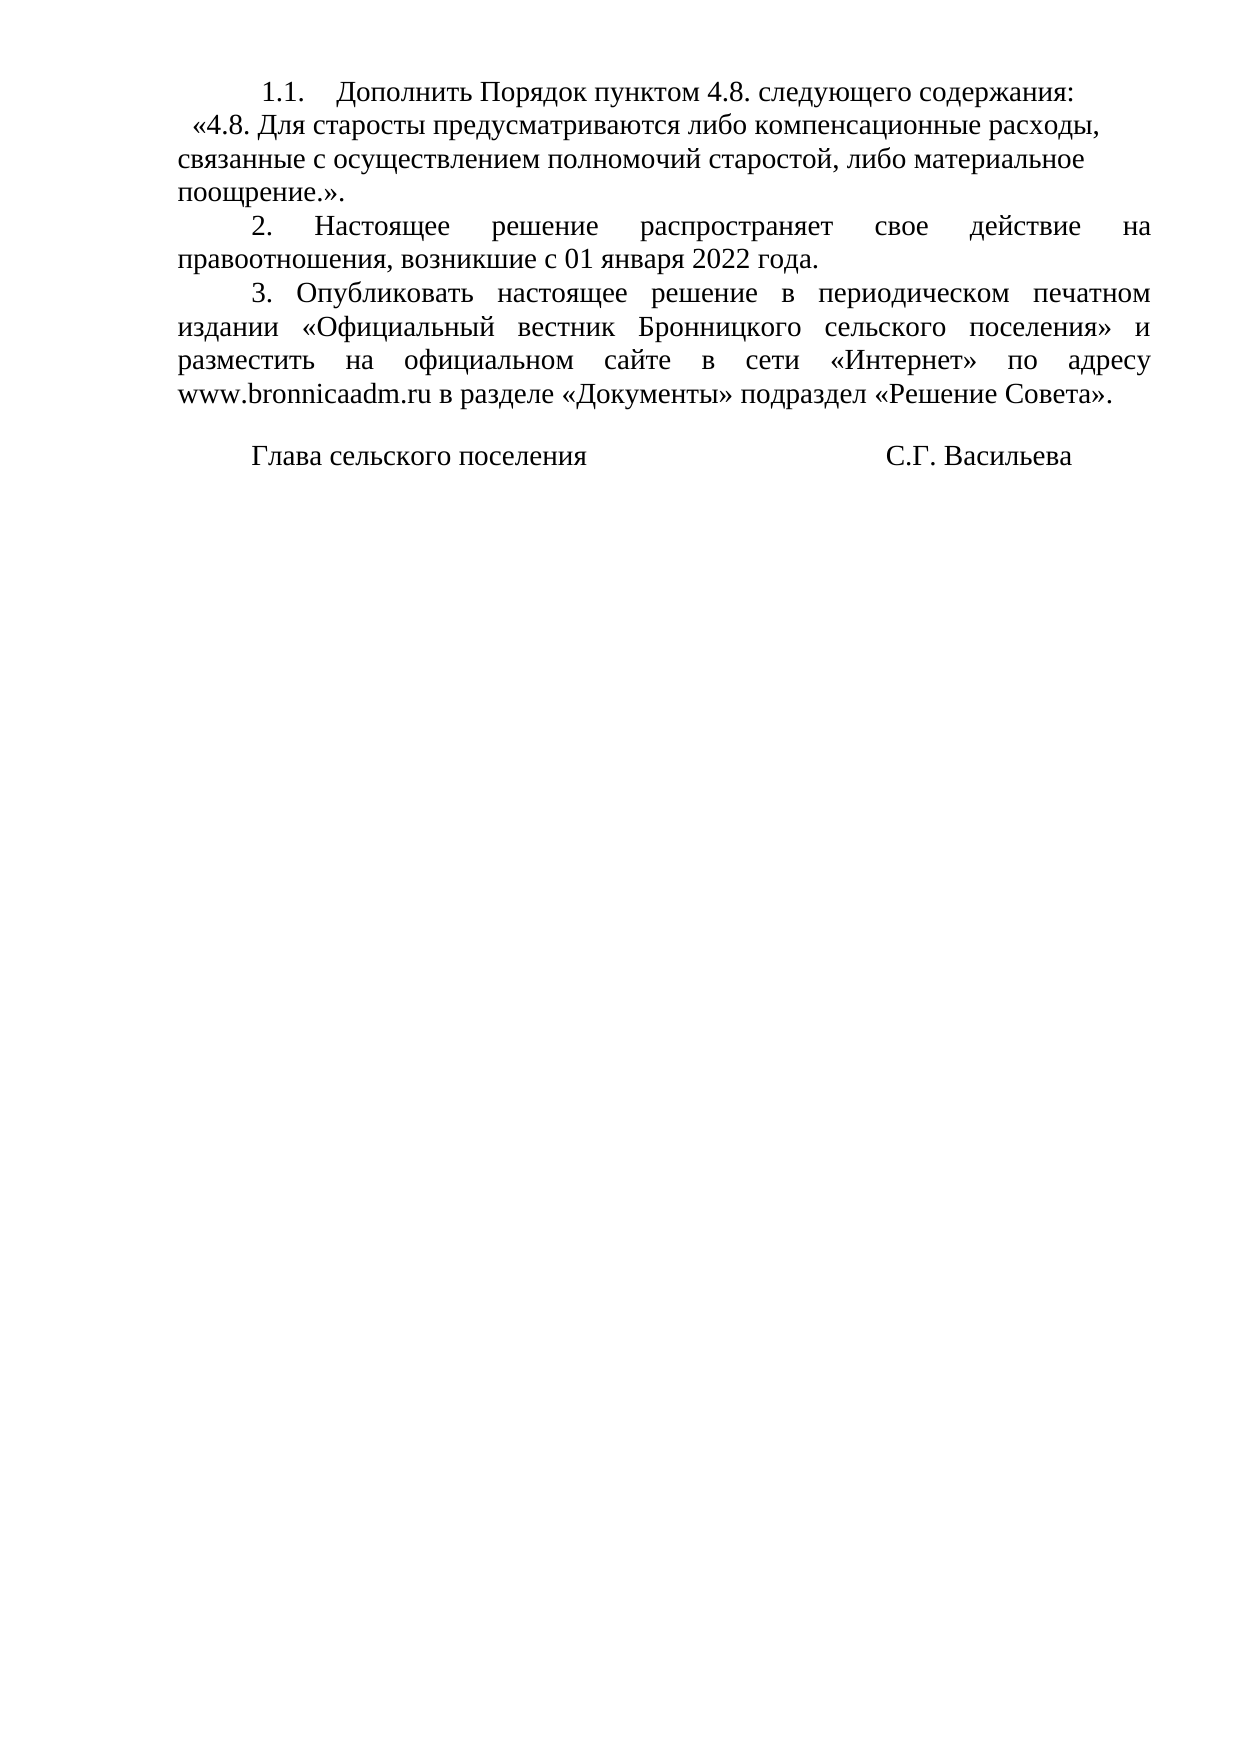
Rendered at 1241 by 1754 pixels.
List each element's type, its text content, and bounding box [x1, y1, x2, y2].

text 2. Настоящее решение распространяет свое действие на правоотношения, возникшие с 01 января 2022 года. [177, 208, 1152, 275]
text Глава сельского поселения С.Г. Васильева [177, 438, 1152, 472]
text «4.8. Для старосты предусматриваются либо компенсационные расходы, связанные с осуществлением полномочий старостой, либо материальное поощрение.». [177, 107, 1152, 208]
list Дополнить Порядок пунктом 4.8. следующего содержания: [261, 74, 1152, 107]
text 3. Опубликовать настоящее решение в периодическом печатном издании «Официальный вестник Бронницкого сельского поселения» и разместить на официальном сайте в сети «Интернет» по адресу www.bronnicaadm.ru в разделе «Документы» подраздел «Решение Совета». [177, 275, 1152, 409]
